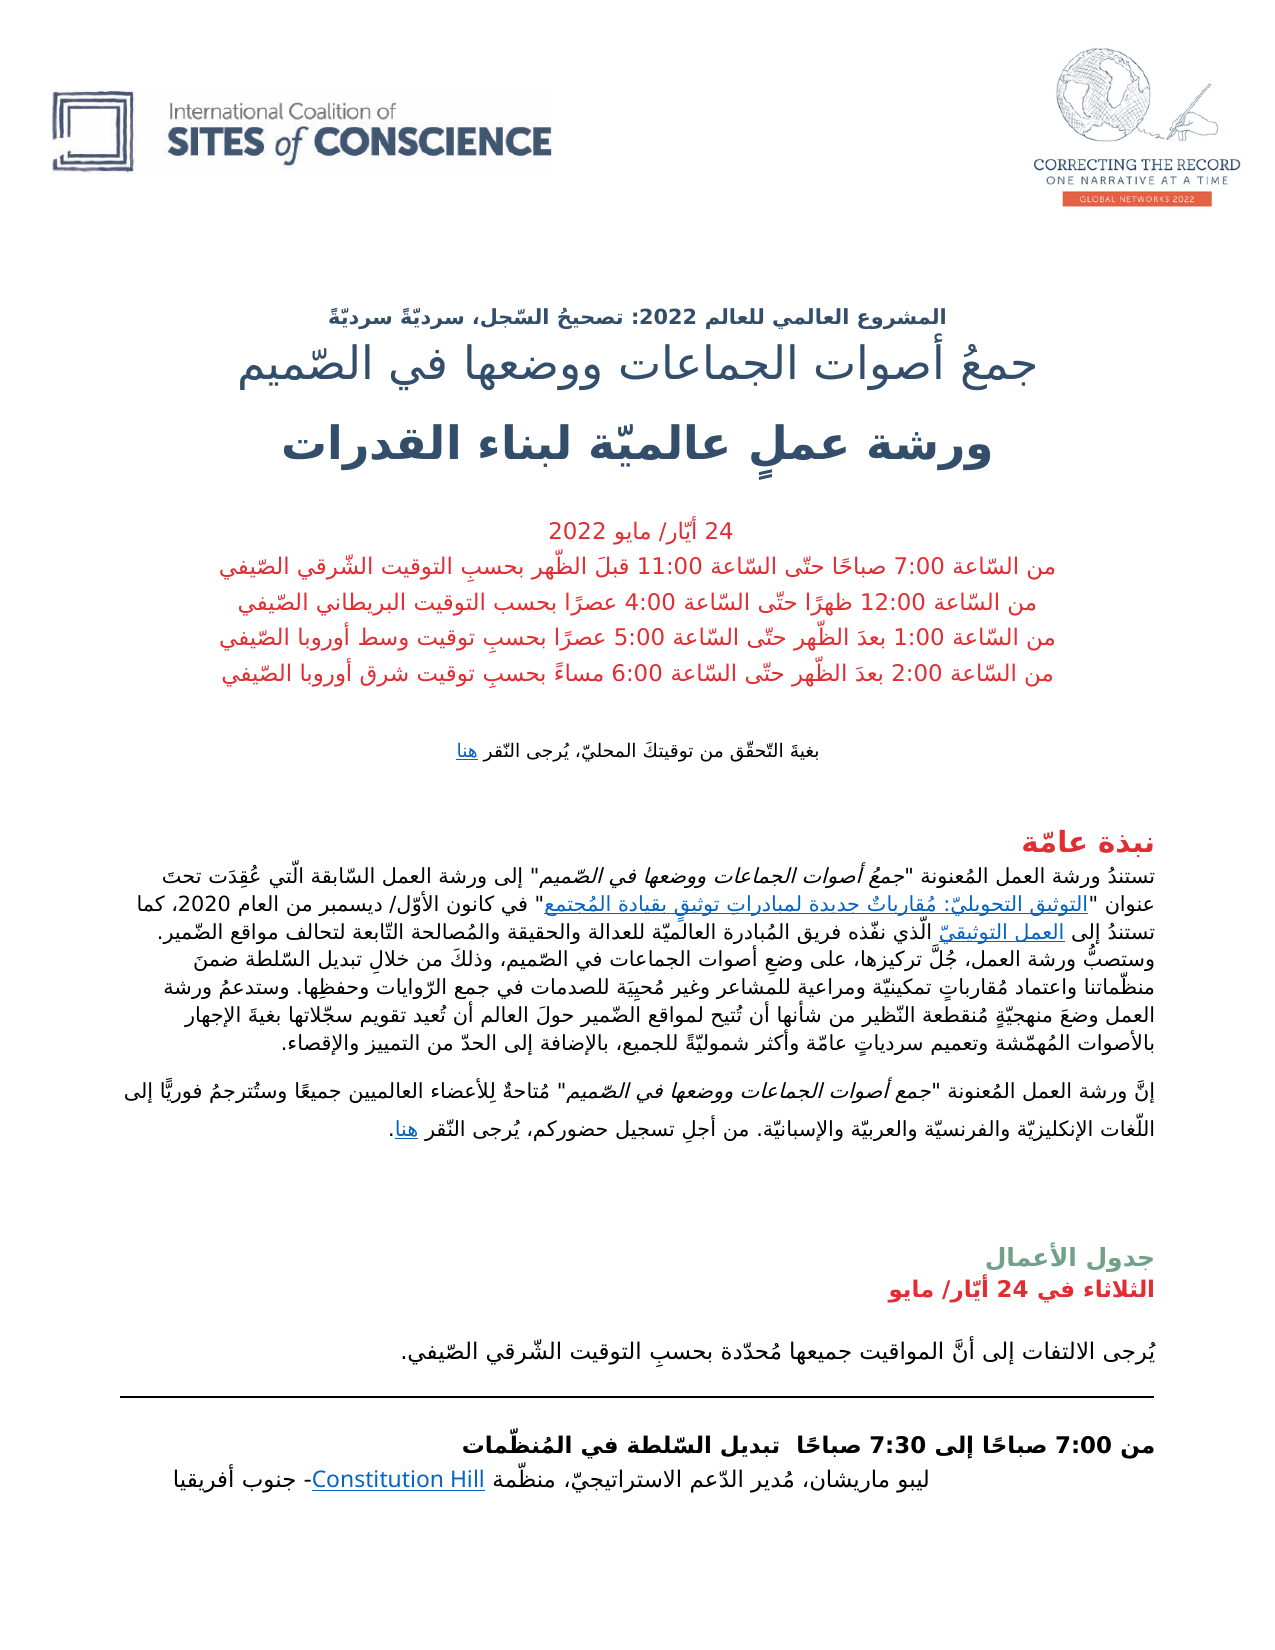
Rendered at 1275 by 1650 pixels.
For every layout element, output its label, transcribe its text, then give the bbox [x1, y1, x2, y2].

text ليبو ماريشان، مُدير الدّعم الاستراتيجيّ، منظّمة Constitution Hill- جنوب أفريقيا [120, 1463, 930, 1494]
subtitle من السّاعة 12:00 ظهرًا حتّى السّاعة 4:00 عصرًا بحسب التوقيت البريطاني الصّيفي [120, 589, 1155, 616]
table_header [120, 1398, 1154, 1432]
text بغيةَ التّحقّق من توقيتكَ المحليّ، يُرجى النّقر هنا [120, 740, 1155, 762]
picture [17, 26, 1259, 229]
text يُرجى الالتفات إلى أنَّ المواقيت جميعها مُحدّدة بحسبِ التوقيت الشّرقي الصّيفي. [120, 1338, 1155, 1365]
text تستندُ ورشة العمل المُعنونة "جمعُ أصوات الجماعات ووضعها في الصّميم" إلى ورشة العمل السّابقة الّتي عُقِدَت تحتَ عنوان "التوثيق التحويليّ: مُقارباتٌ جديدة لمبادراتِ توثيقٍ بقيادة المُجتمع" في كانون الأوّل/ ديسمبر من العام 2020، كما تستندُ إلى العمل التوثيقيّ الّذي نفّذه فريق المُبادرة العالميّة للعدالة والحقيقة والمُصالحة التّابعة لتحالف مواقع الضّمير. وستصبُّ ورشة العمل، جُلَّ تركيزها، على وضعِ أصوات الجماعات في الصّميم، وذلكَ من خلالِ تبديل السّلطة ضمنَ منظّماتنا واعتماد مُقارباتٍ تمكينيّة ومراعية للمشاعر وغير مُحيِيَة للصدمات في جمع الرّوايات وحفظِها. وستدعمُ ورشة العمل وضعَ منهجيّةٍ مُنقطعة النّظير من شأنها أن تُتيح لمواقع الضّمير حولَ العالم أن تُعيد تقويم سجّلاتها بغيةَ الإجهار بالأصوات المُهمّشة وتعميم سردياتٍ عامّة وأكثر شموليّةً للجميع، بالإضافة إلى الحدّ من التمييز والإقصاء. [120, 864, 1155, 1055]
subtitle ورشة عملٍ عالميّة لبناء القدرات [120, 417, 1155, 471]
subtitle نبذة عامّة [120, 793, 1155, 859]
text إنَّ ورشة العمل المُعنونة "جمع أصوات الجماعات ووضعها في الصّميم" مُتاحةٌ لِلأعضاء العالميين جميعًا وستُترجمُ فوريًّا إلى اللّغات الإنكليزيّة والفرنسيّة والعربيّة والإسبانيّة. من أجلِ تسجيل حضوركم، يُرجى النّقر هنا. [120, 1079, 1155, 1143]
subtitle المشروع العالمي للعالم 2022: تصحيحُ السّجل، سرديّةً سرديّةً [120, 305, 1155, 329]
subtitle الثلاثاء في 24 أيّار/ مايو [120, 1277, 1155, 1303]
text جمعُ أصوات الجماعات ووضعها في الصّميم [120, 337, 1155, 391]
subtitle من السّاعة 1:00 بعدَ الظّهر حتّى السّاعة 5:00 عصرًا بحسبِ توقيت وسط أوروبا الصّيفي [120, 624, 1155, 651]
text من 7:00 صباحًا إلى 7:30 صباحًا تبديل السّلطة في المُنظّمات [120, 1432, 1155, 1459]
subtitle من السّاعة 2:00 بعدَ الظّهر حتّى السّاعة 6:00 مساءً بحسبِ توقيت شرق أوروبا الصّيفي [120, 660, 1155, 686]
subtitle 24 أيّار/ مايو 2022 من السّاعة 7:00 صباحًا حتّى السّاعة 11:00 قبلَ الظّهر بحسبِ التوقيت الشّرقي الصّيفي [120, 518, 1155, 580]
subtitle جدول الأعمال [120, 1243, 1155, 1272]
